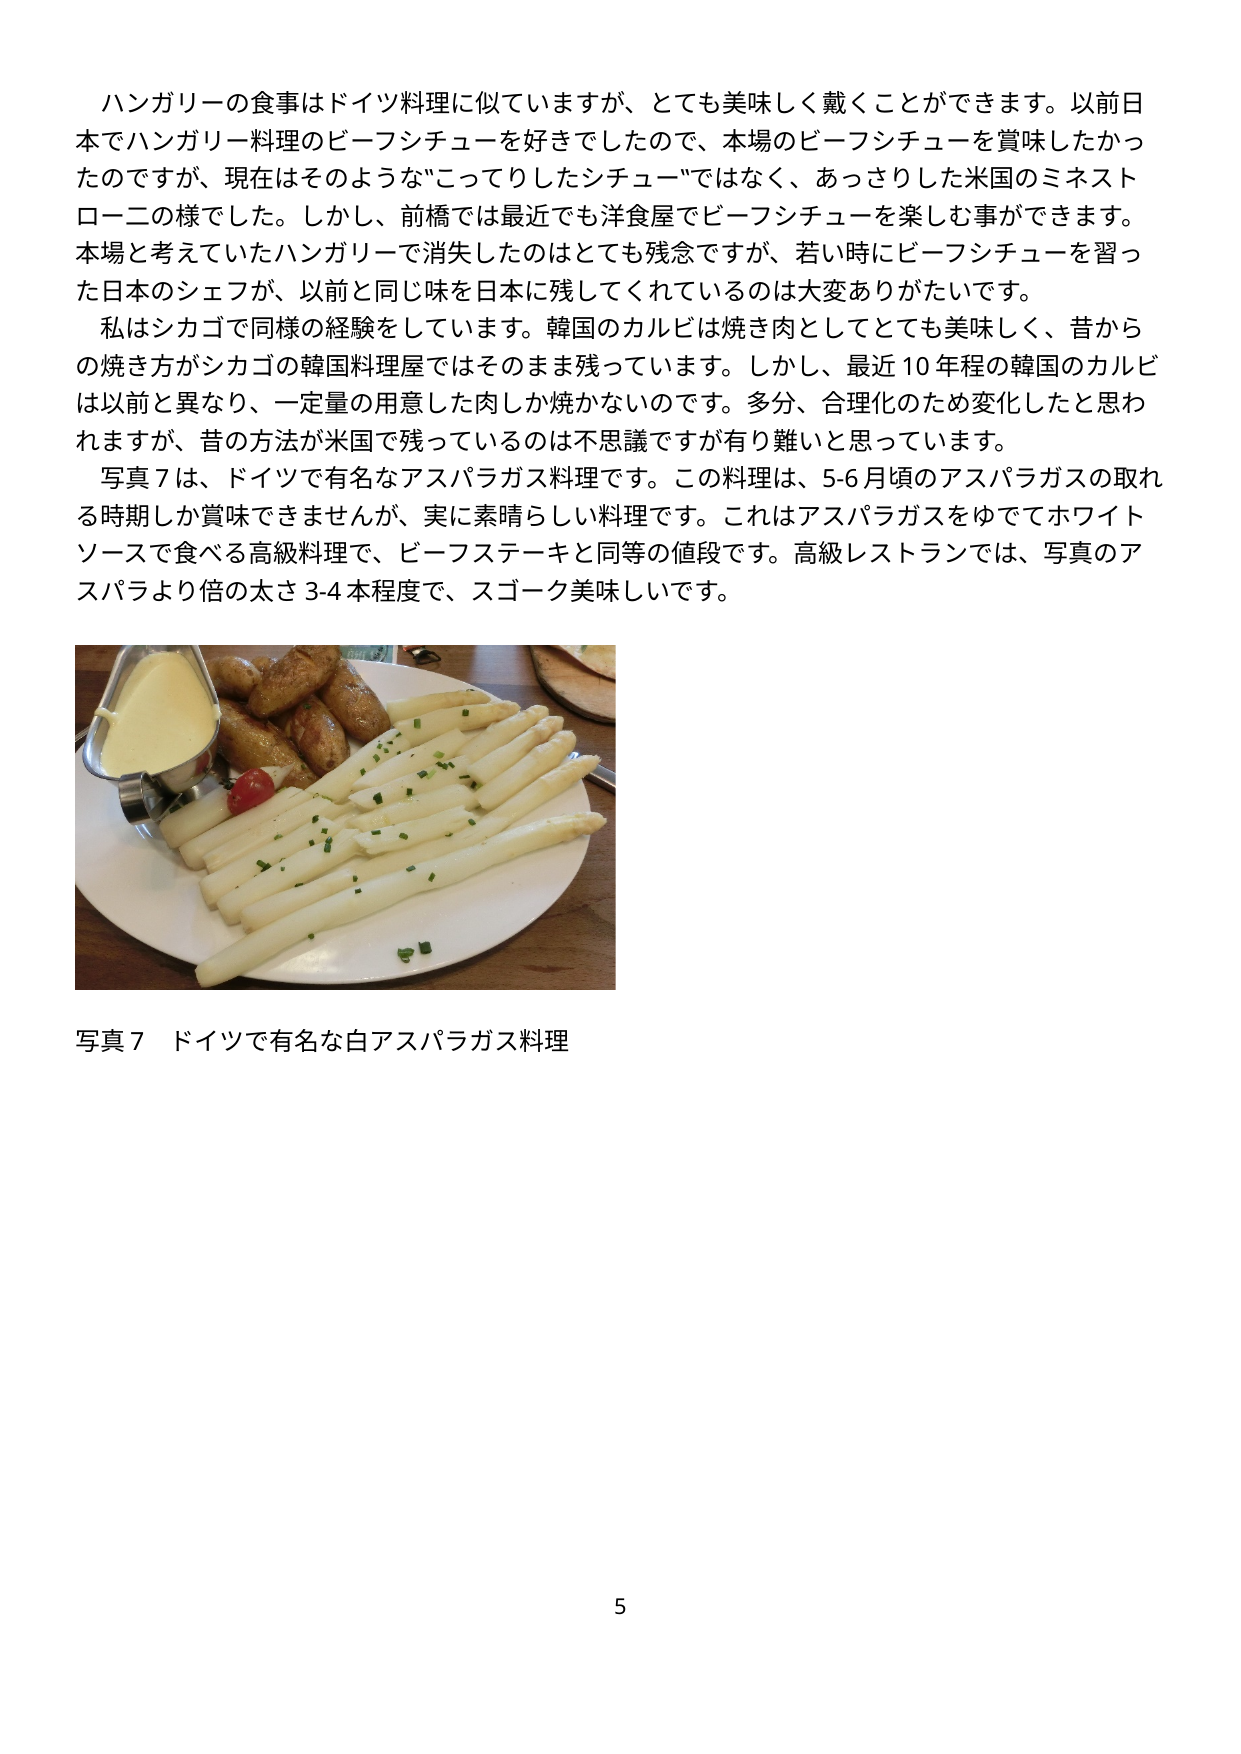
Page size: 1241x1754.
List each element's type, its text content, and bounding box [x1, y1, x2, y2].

text 写真7は、ドイツで有名なアスパラガス料理です。この料理は、5-6月頃のアスパラガスの取れる時期しか賞味できませんが、実に素晴らしい料理です。これはアスパラガスをゆでてホワイトソースで食べる高級料理で、ビーフステーキと同等の値段です。高級レストランでは、写真のアスパラより倍の太さ3-4本程度で、スゴーク美味しいです。 [75, 458, 1165, 608]
text 私はシカゴで同様の経験をしています。韓国のカルビは焼き肉としてとても美味しく、昔からの焼き方がシカゴの韓国料理屋ではそのまま残っています。しかし、最近10年程の韓国のカルビは以前と異なり、一定量の用意した肉しか焼かないのです。多分、合理化のため変化したと思われますが、昔の方法が米国で残っているのは不思議ですが有り難いと思っています。 [75, 308, 1165, 458]
picture [75, 645, 616, 990]
text ハンガリーの食事はドイツ料理に似ていますが、とても美味しく戴くことができます。以前日本でハンガリー料理のビーフシチューを好きでしたので、本場のビーフシチューを賞味したかったのですが、現在はそのような‟こってりしたシチュー‟ではなく、あっさりした米国のミネストロー二の様でした。しかし、前橋では最近でも洋食屋でビーフシチューを楽しむ事ができます。本場と考えていたハンガリーで消失したのはとても残念ですが、若い時にビーフシチューを習った日本のシェフが、以前と同じ味を日本に残してくれているのは大変ありがたいです。 [75, 83, 1165, 308]
text 写真7 ドイツで有名な白アスパラガス料理 [75, 1021, 1165, 1058]
